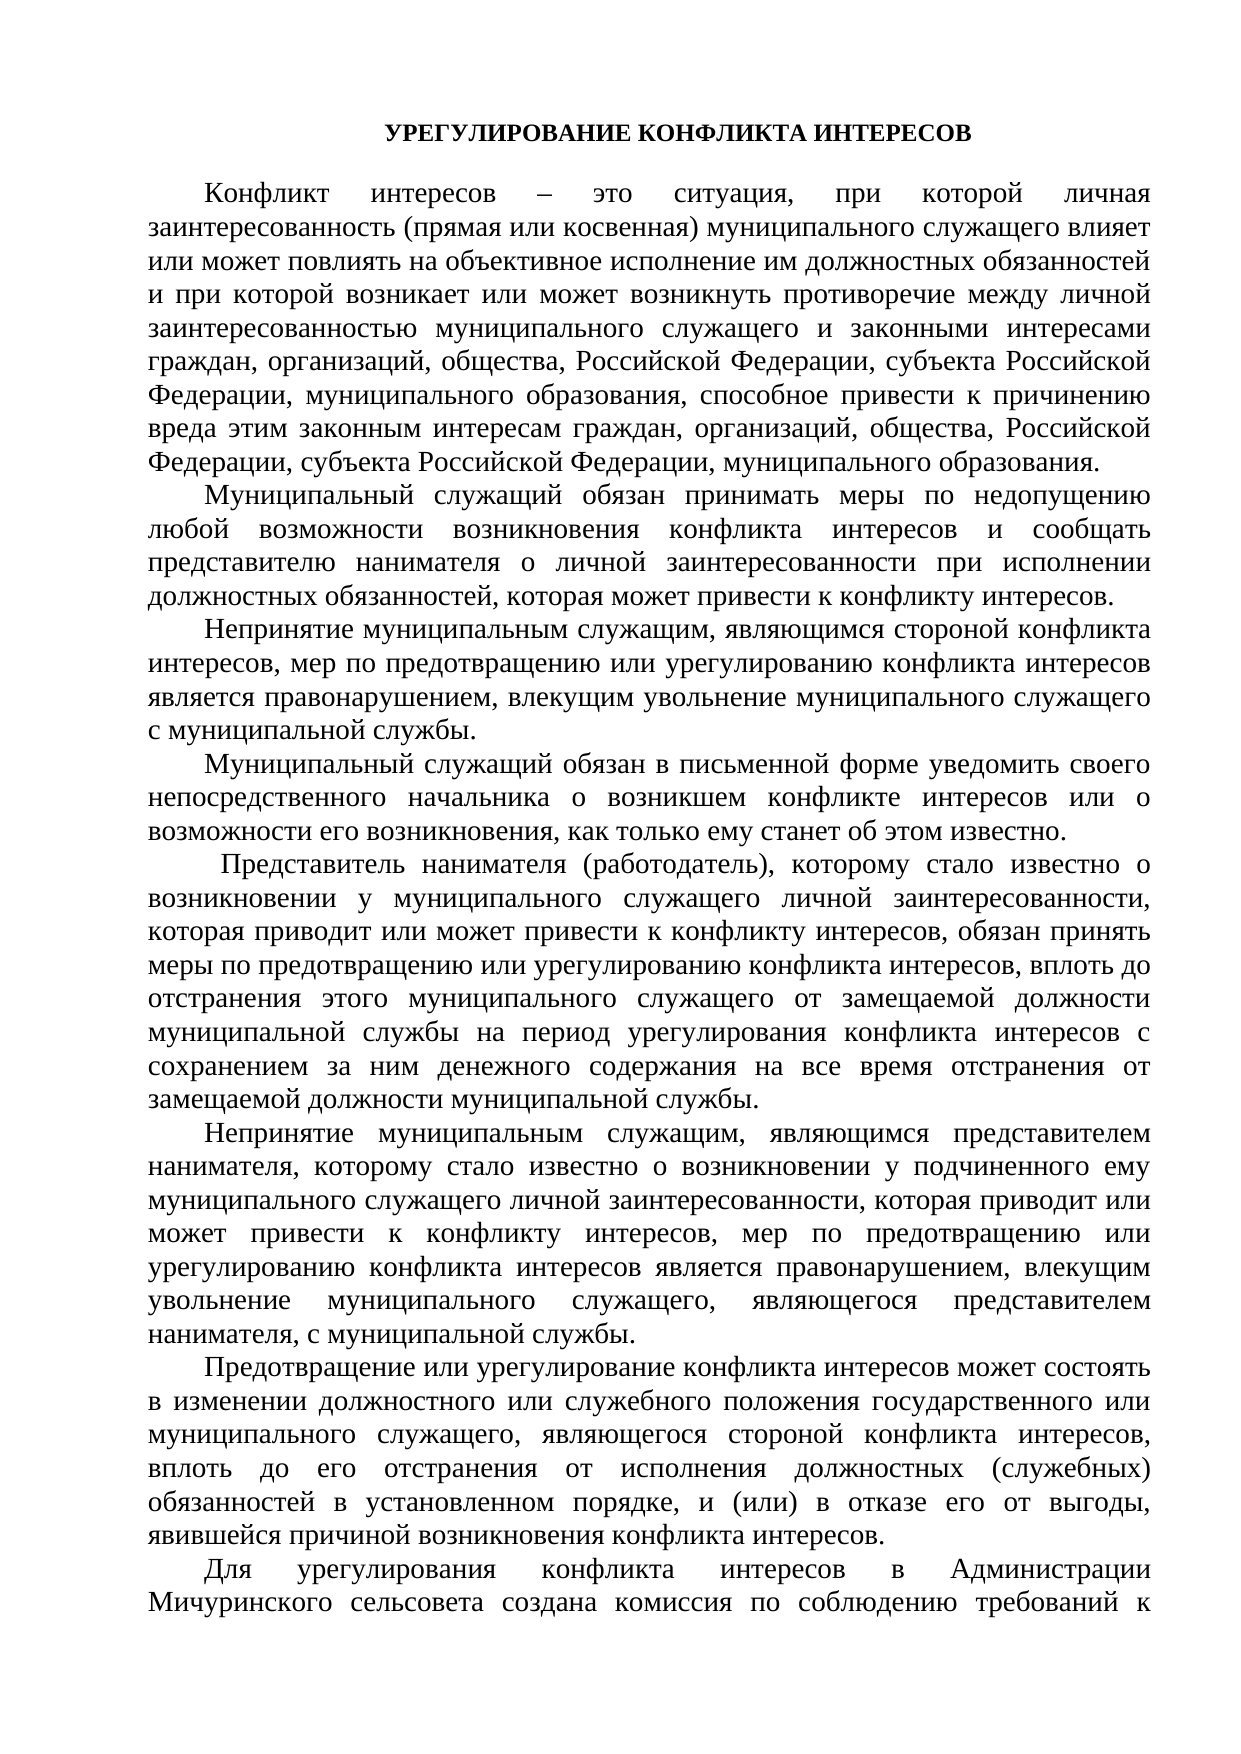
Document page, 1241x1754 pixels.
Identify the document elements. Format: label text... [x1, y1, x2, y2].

text Предотвращение или урегулирование конфликта интересов может состоять в изменении должностного или служебного положения государственного или муниципального служащего, являющегося стороной конфликта интересов, вплоть до его отстранения от исполнения должностных (служебных) обязанностей в установленном порядке, и (или) в отказе его от выгоды, явившейся причиной возникновения конфликта интересов. [148, 1349, 1152, 1551]
text Конфликт интересов – это ситуация, при которой личная заинтересованность (прямая или косвенная) муниципального служащего влияет или может повлиять на объективное исполнение им должностных обязанностей и при которой возникает или может возникнуть противоречие между личной заинтересованностью муниципального служащего и законными интересами граждан, организаций, общества, Российской Федерации, субъекта Российской Федерации, муниципального образования, способное привести к причинению вреда этим законным интересам граждан, организаций, общества, Российской Федерации, субъекта Российской Федерации, муниципального образования. [148, 176, 1152, 477]
text УРЕГУЛИРОВАНИЕ КОНФЛИКТА ИНТЕРЕСОВ [148, 118, 1152, 147]
text Непринятие муниципальным служащим, являющимся представителем нанимателя, которому стало известно о возникновении у подчиненного ему муниципального служащего личной заинтересованности, которая приводит или может привести к конфликту интересов, мер по предотвращению или урегулированию конфликта интересов является правонарушением, влекущим увольнение муниципального служащего, являющегося представителем нанимателя, с муниципальной службы. [148, 1115, 1152, 1349]
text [148, 1551, 1152, 1618]
text Представитель нанимателя (работодатель), которому стало известно о возникновении у муниципального служащего личной заинтересованности, которая приводит или может привести к конфликту интересов, обязан принять меры по предотвращению или урегулированию конфликта интересов, вплоть до отстранения этого муниципального служащего от замещаемой должности муниципальной службы на период урегулирования конфликта интересов с сохранением за ним денежного содержания на все время отстранения от замещаемой должности муниципальной службы. [148, 846, 1152, 1115]
text Муниципальный служащий обязан принимать меры по недопущению любой возможности возникновения конфликта интересов и сообщать представителю нанимателя о личной заинтересованности при исполнении должностных обязанностей, которая может привести к конфликту интересов. [148, 477, 1152, 612]
text Непринятие муниципальным служащим, являющимся стороной конфликта интересов, мер по предотвращению или урегулированию конфликта интересов является правонарушением, влекущим увольнение муниципального служащего с муниципальной службы. [148, 612, 1152, 746]
text Муниципальный служащий обязан в письменной форме уведомить своего непосредственного начальника о возникшем конфликте интересов или о возможности его возникновения, как только ему станет об этом известно. [148, 746, 1152, 846]
